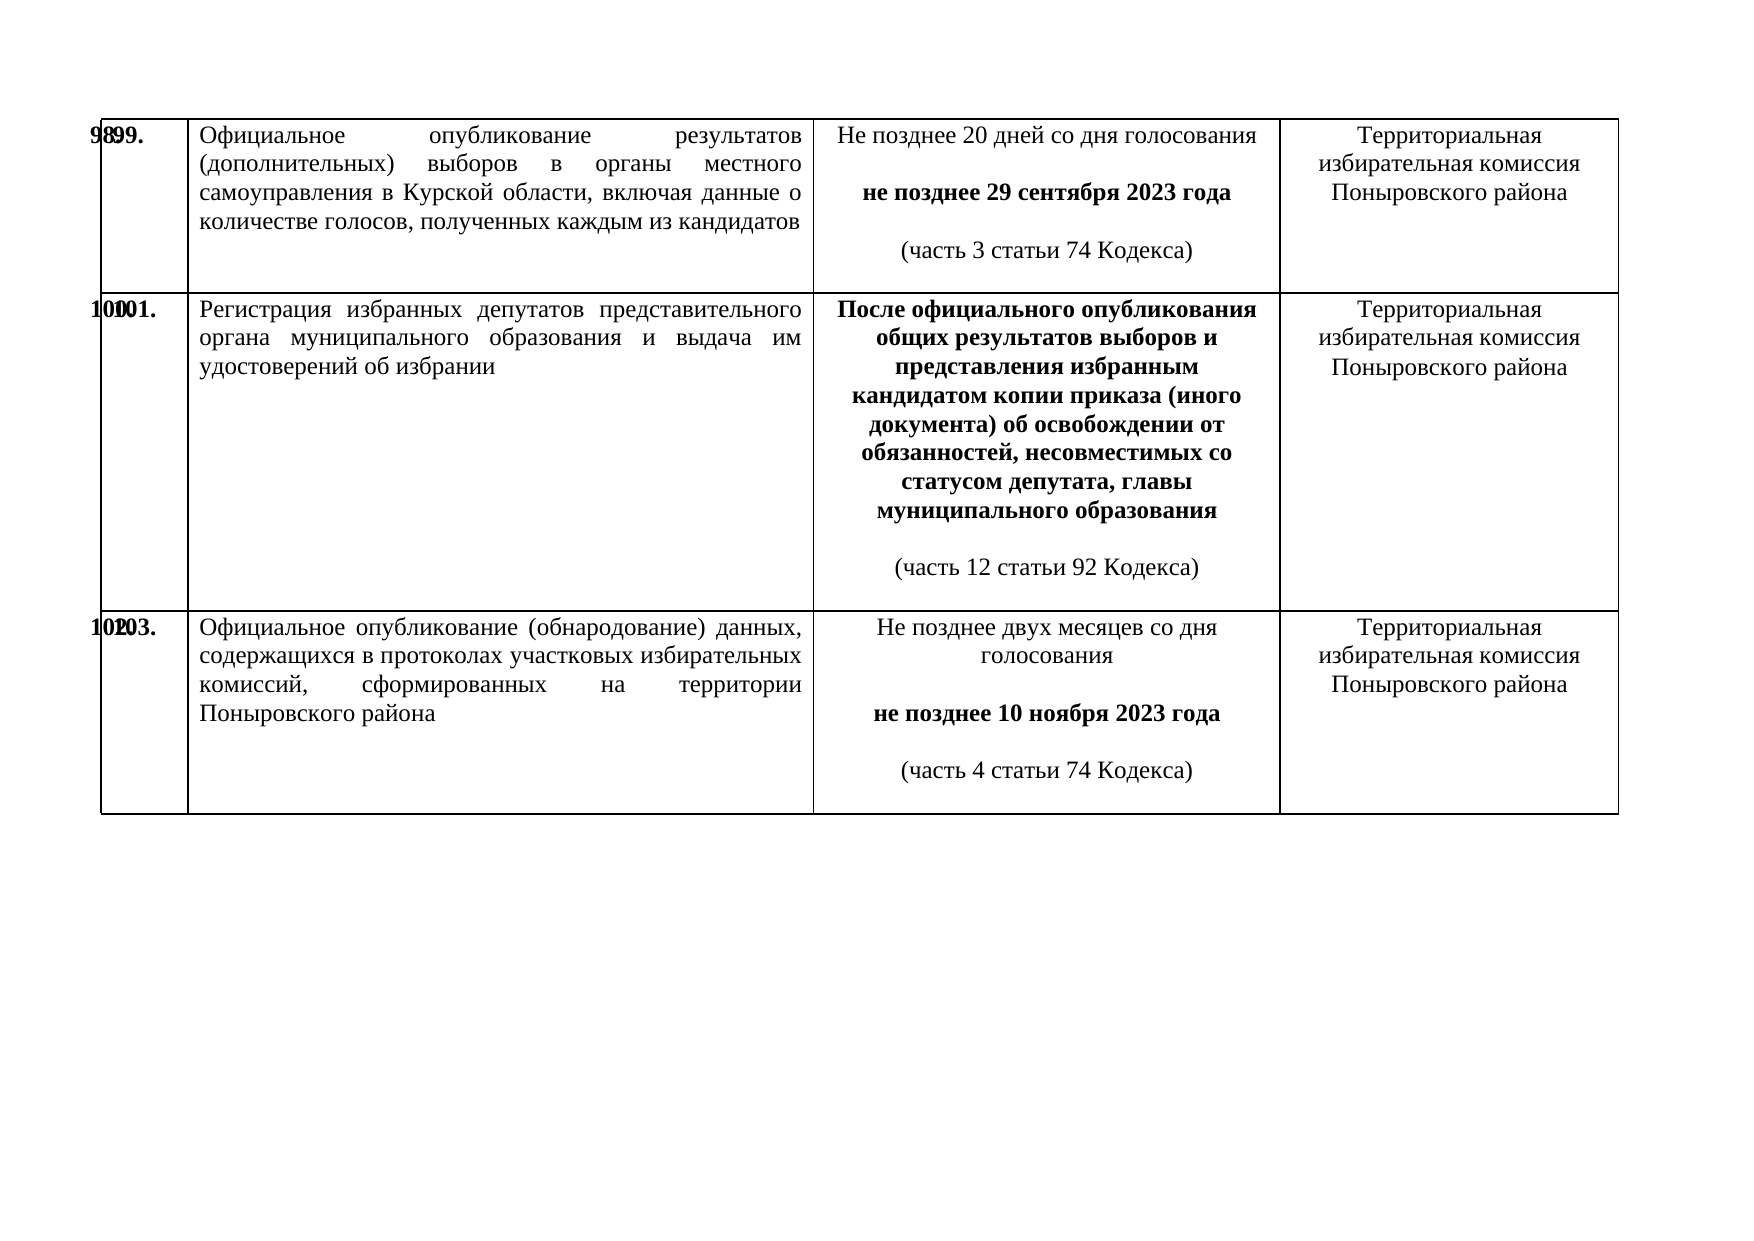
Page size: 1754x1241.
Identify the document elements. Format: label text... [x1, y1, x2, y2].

table_cell [102, 294, 187, 610]
table_cell Территориальная избирательная комиссия Поныровского района [1281, 120, 1618, 292]
table_cell Официальное опубликование результатов (дополнительных) выборов в органы местного самоуправления в Курской области, включая данные о количестве голосов, полученных каждым из кандидатов [189, 120, 813, 292]
table_cell Территориальная избирательная комиссия Поныровского района [1281, 612, 1618, 813]
table_cell Территориальная избирательная комиссия Поныровского района [1281, 294, 1618, 610]
table_cell Не позднее двух месяцев со дня голосования не позднее 10 ноября 2023 года (часть 4 статьи 74 Кодекса) [814, 612, 1279, 813]
table_cell Официальное опубликование (обнародование) данных, содержащихся в протоколах участковых избирательных комиссий, сформированных на территории Поныровского района [189, 612, 813, 813]
table_cell [102, 120, 187, 292]
table_cell Не позднее 20 дней со дня голосования не позднее 29 сентября 2023 года (часть 3 статьи 74 Кодекса) [814, 120, 1279, 292]
table_cell После официального опубликования общих результатов выборов и представления избранным кандидатом копии приказа (иного документа) об освобождении от обязанностей, несовместимых со статусом депутата, главы муниципального образования (часть 12 статьи 92 Кодекса) [814, 294, 1279, 610]
table_cell [102, 612, 187, 813]
table_cell Регистрация избранных депутатов представительного органа муниципального образования и выдача им удостоверений об избрании [189, 294, 813, 610]
